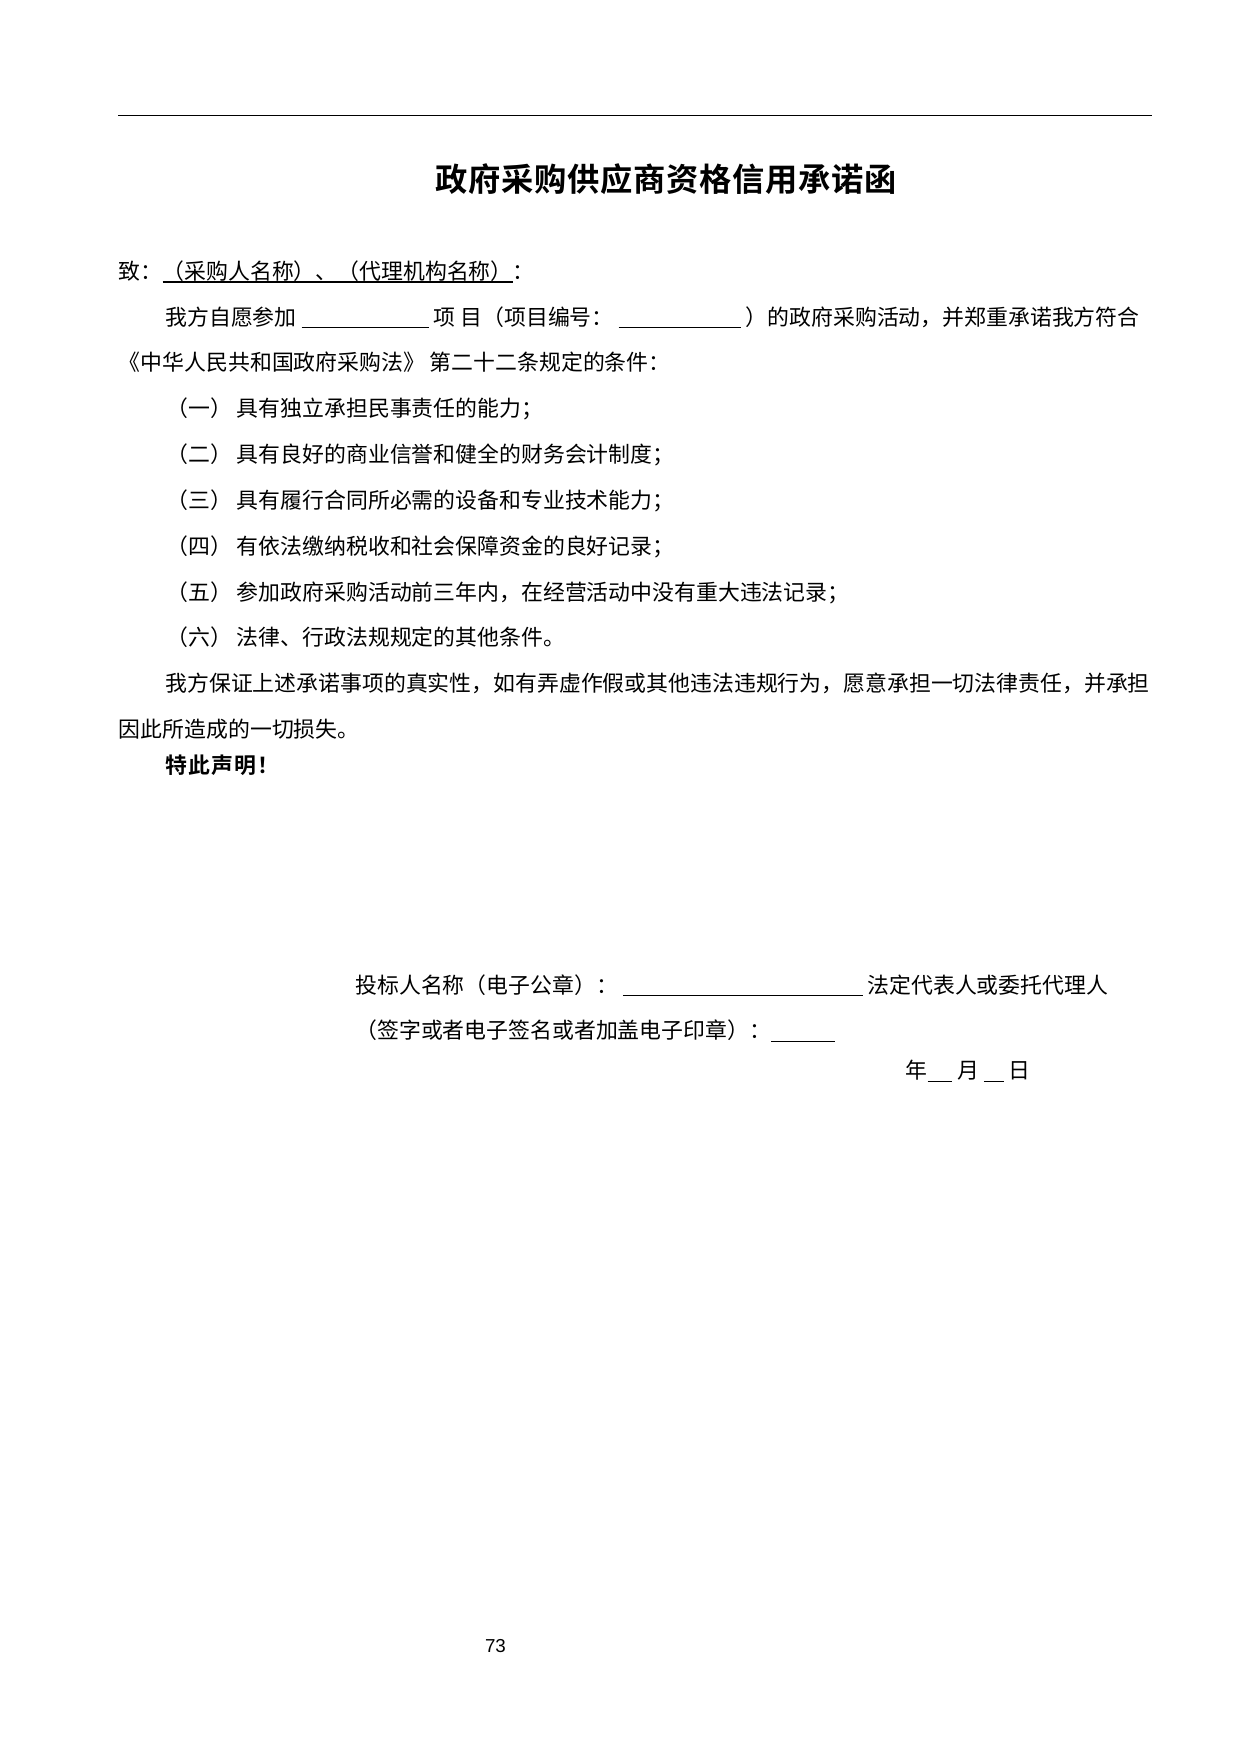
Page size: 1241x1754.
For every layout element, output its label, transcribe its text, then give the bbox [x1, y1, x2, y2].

text （六） 法律、行政法规规定的其他条件。 [166, 609, 1152, 655]
text 投标人名称（电子公章）： 法定代表人或委托代理人（签字或者电子签名或者加盖电子印章）： [355, 956, 1142, 1048]
text 致：（采购人名称）、（代理机构名称）： [119, 242, 1152, 288]
text 政府采购供应商资格信用承诺函 [435, 157, 1152, 200]
text 我方保证上述承诺事项的真实性，如有弄虚作假或其他违法违规行为，愿意承担一切法律责任，并承担因此所造成的一切损失。 [119, 655, 1150, 747]
text （五） 参加政府采购活动前三年内，在经营活动中没有重大违法记录； [166, 563, 1152, 609]
text （四） 有依法缴纳税收和社会保障资金的良好记录； [166, 517, 1152, 563]
text （三） 具有履行合同所必需的设备和专业技术能力； [166, 472, 1152, 517]
text 特此声明！ [165, 750, 1152, 780]
text （二） 具有良好的商业信誉和健全的财务会计制度； [166, 426, 1152, 472]
text （一） 具有独立承担民事责任的能力； [166, 380, 1152, 426]
text 年 月 日 [900, 1055, 1152, 1085]
text 我方自愿参加 项 目（项目编号： ）的政府采购活动，并郑重承诺我方符合《中华人民共和国政府采购法》 第二十二条规定的条件： [119, 288, 1150, 380]
